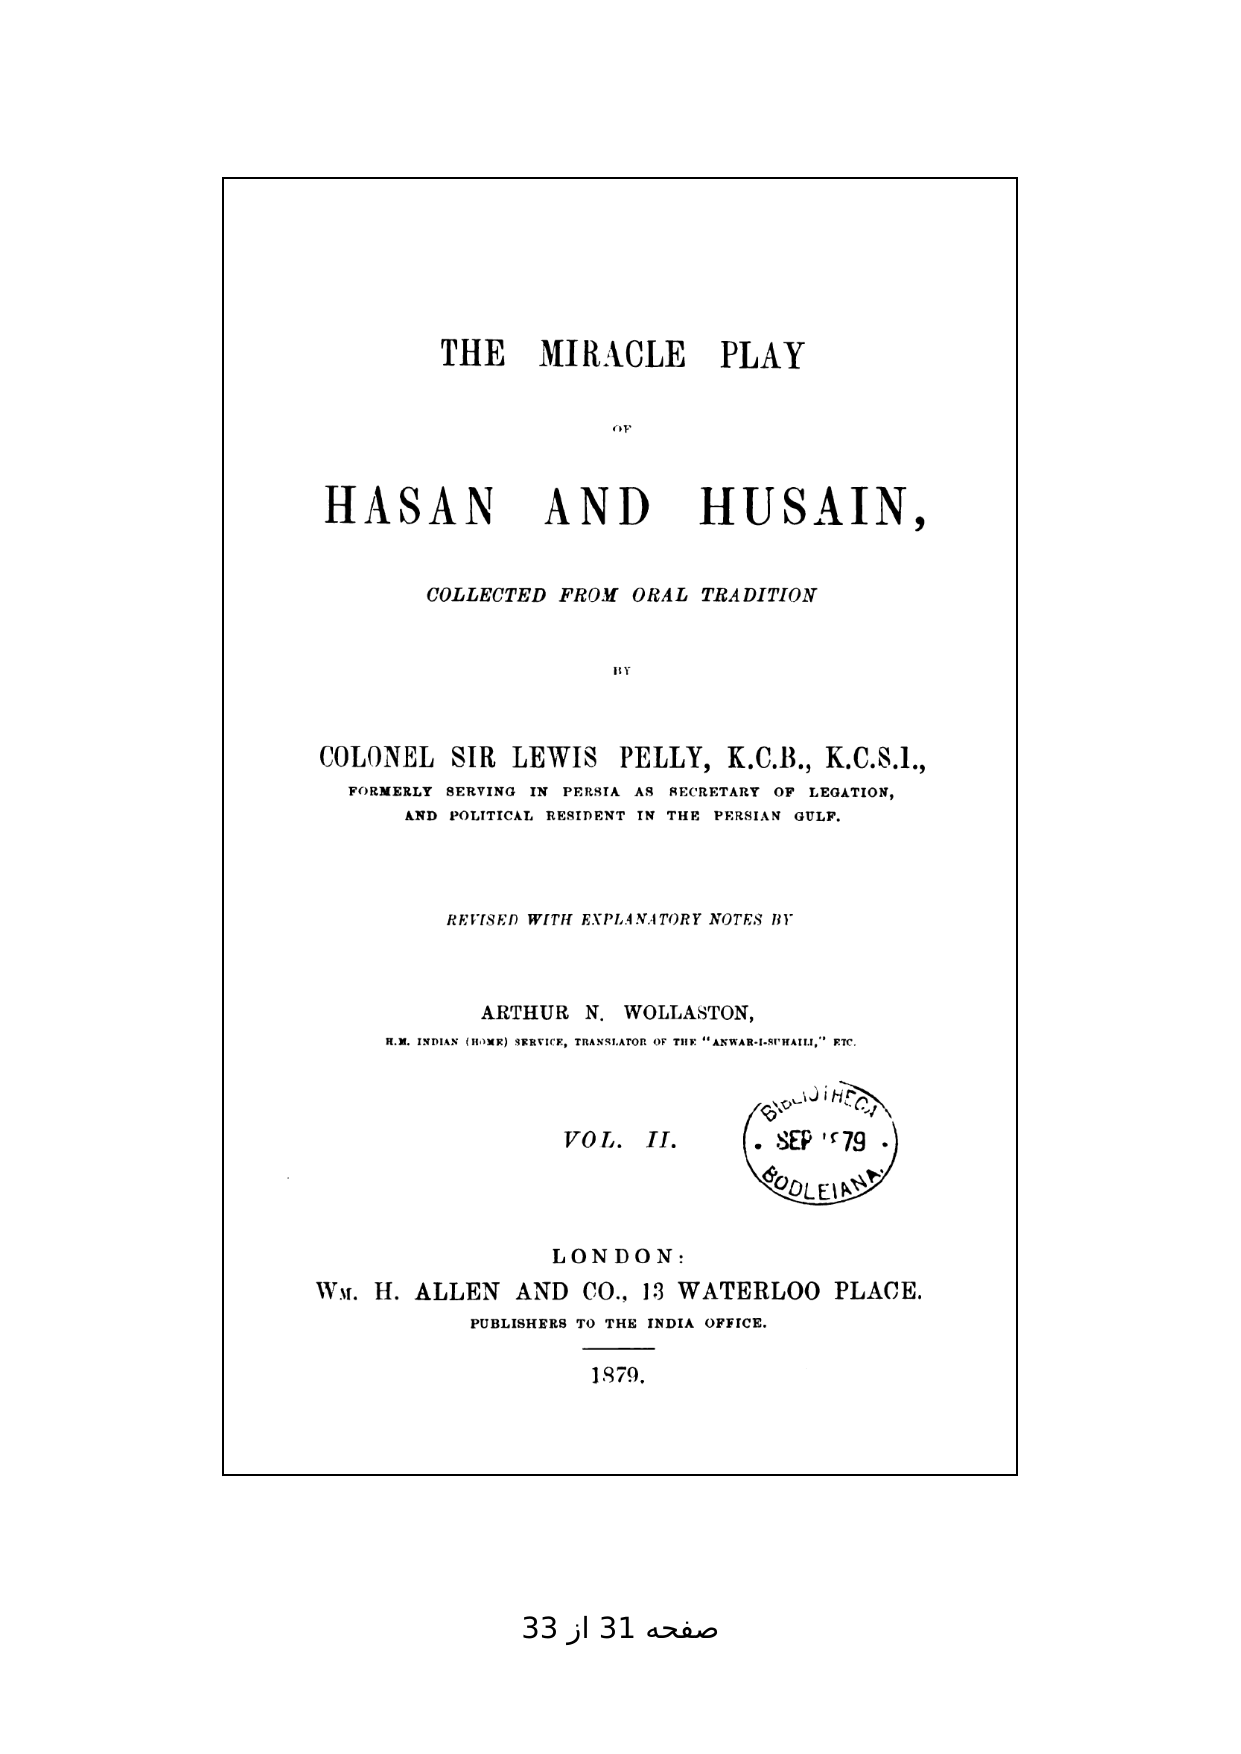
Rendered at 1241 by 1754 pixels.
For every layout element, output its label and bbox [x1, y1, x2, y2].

picture [224, 179, 1016, 1474]
